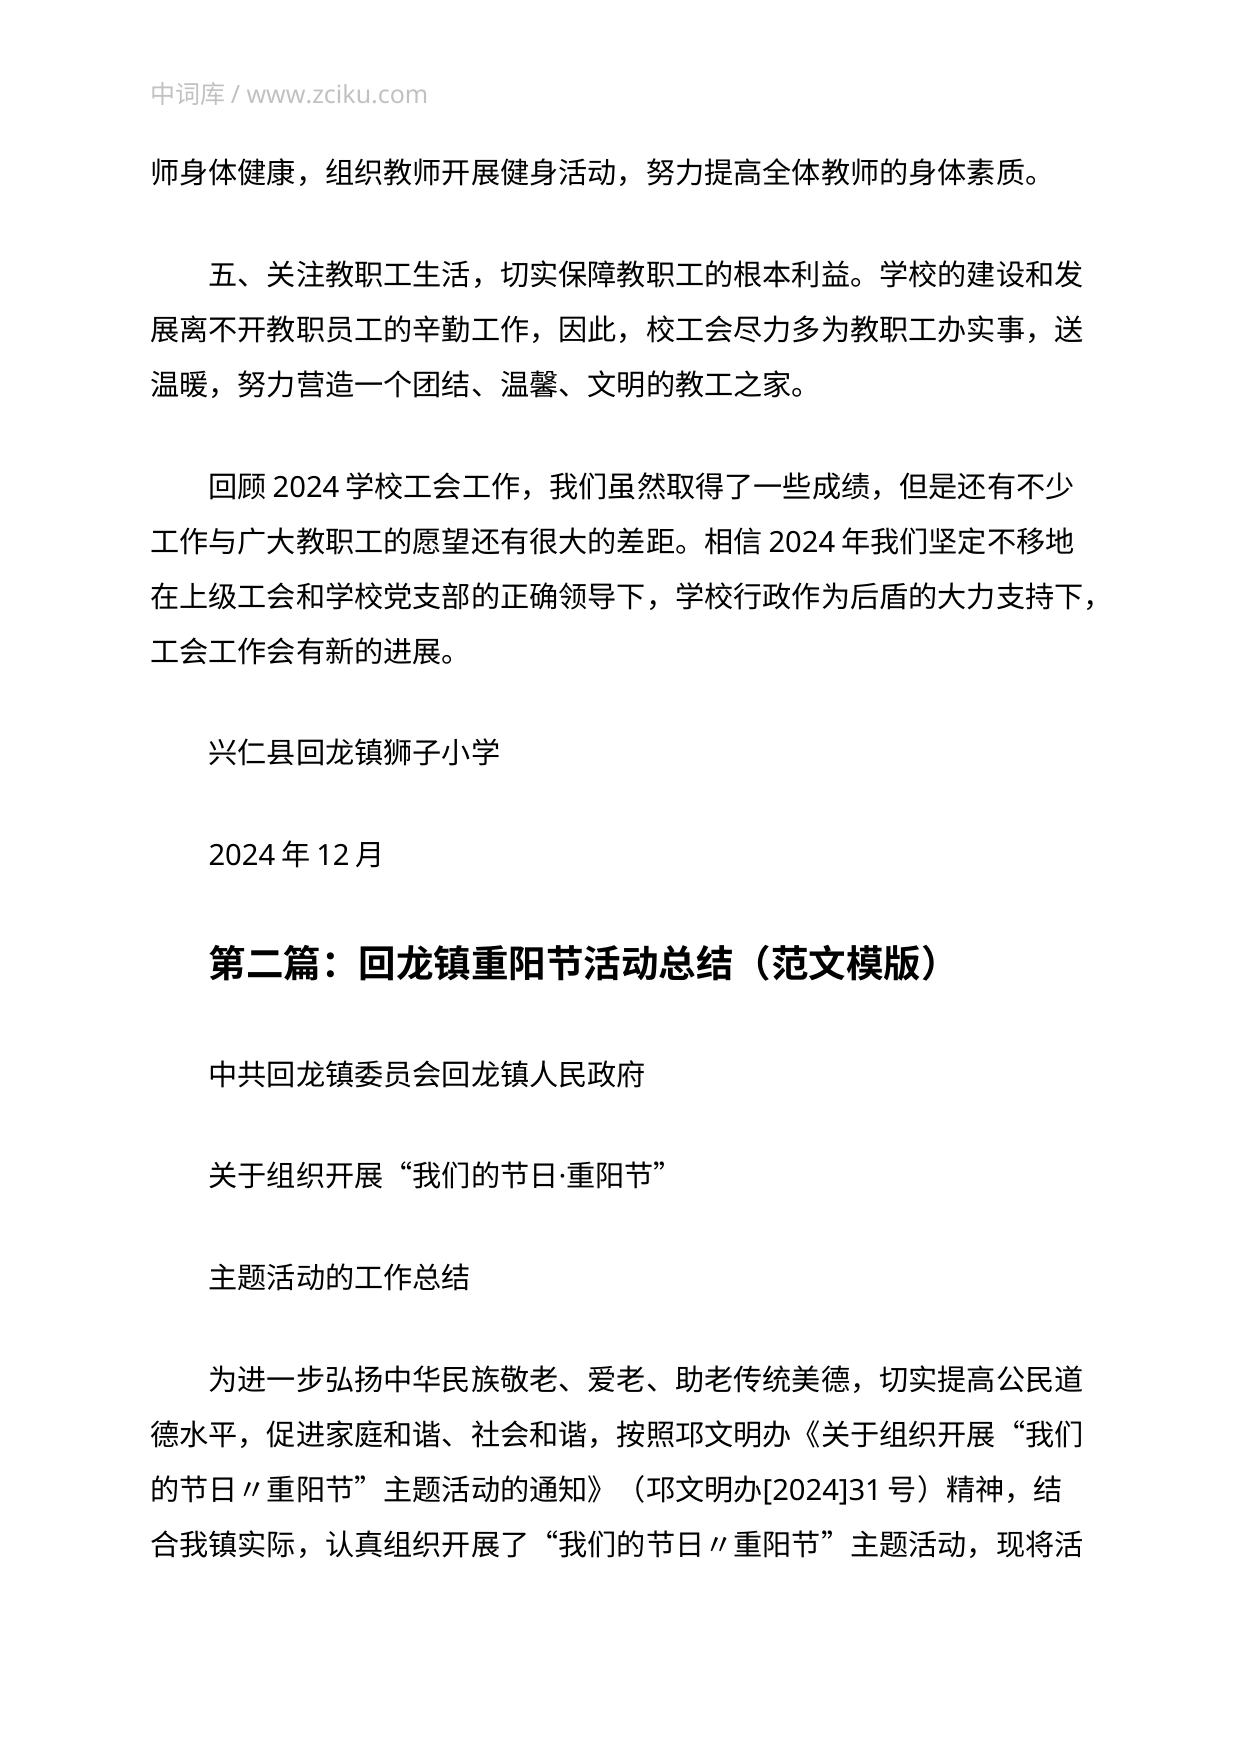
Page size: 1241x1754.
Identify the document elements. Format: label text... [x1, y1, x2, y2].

text 回顾2024学校工会工作，我们虽然取得了一些成绩，但是还有不少工作与广大教职工的愿望还有很大的差距。相信2024年我们坚定不移地在上级工会和学校党支部的正确领导下，学校行政作为后盾的大力支持下，工会工作会有新的进展。 [150, 463, 1090, 671]
text 中共回龙镇委员会回龙镇人民政府 [150, 1051, 1090, 1093]
text 主题活动的工作总结 [150, 1255, 1090, 1297]
text 五、关注教职工生活，切实保障教职工的根本利益。学校的建设和发展离不开教职员工的辛勤工作，因此，校工会尽力多为教职工办实事，送温暖，努力营造一个团结、温馨、文明的教工之家。 [150, 252, 1090, 404]
text 兴仁县回龙镇狮子小学 [150, 730, 1090, 772]
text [150, 1357, 1090, 1564]
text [150, 150, 1090, 192]
text 2024年12月 [150, 832, 1090, 874]
text 第二篇：回龙镇重阳节活动总结（范文模版） [150, 934, 1090, 988]
text 关于组织开展“我们的节日·重阳节” [150, 1153, 1090, 1195]
